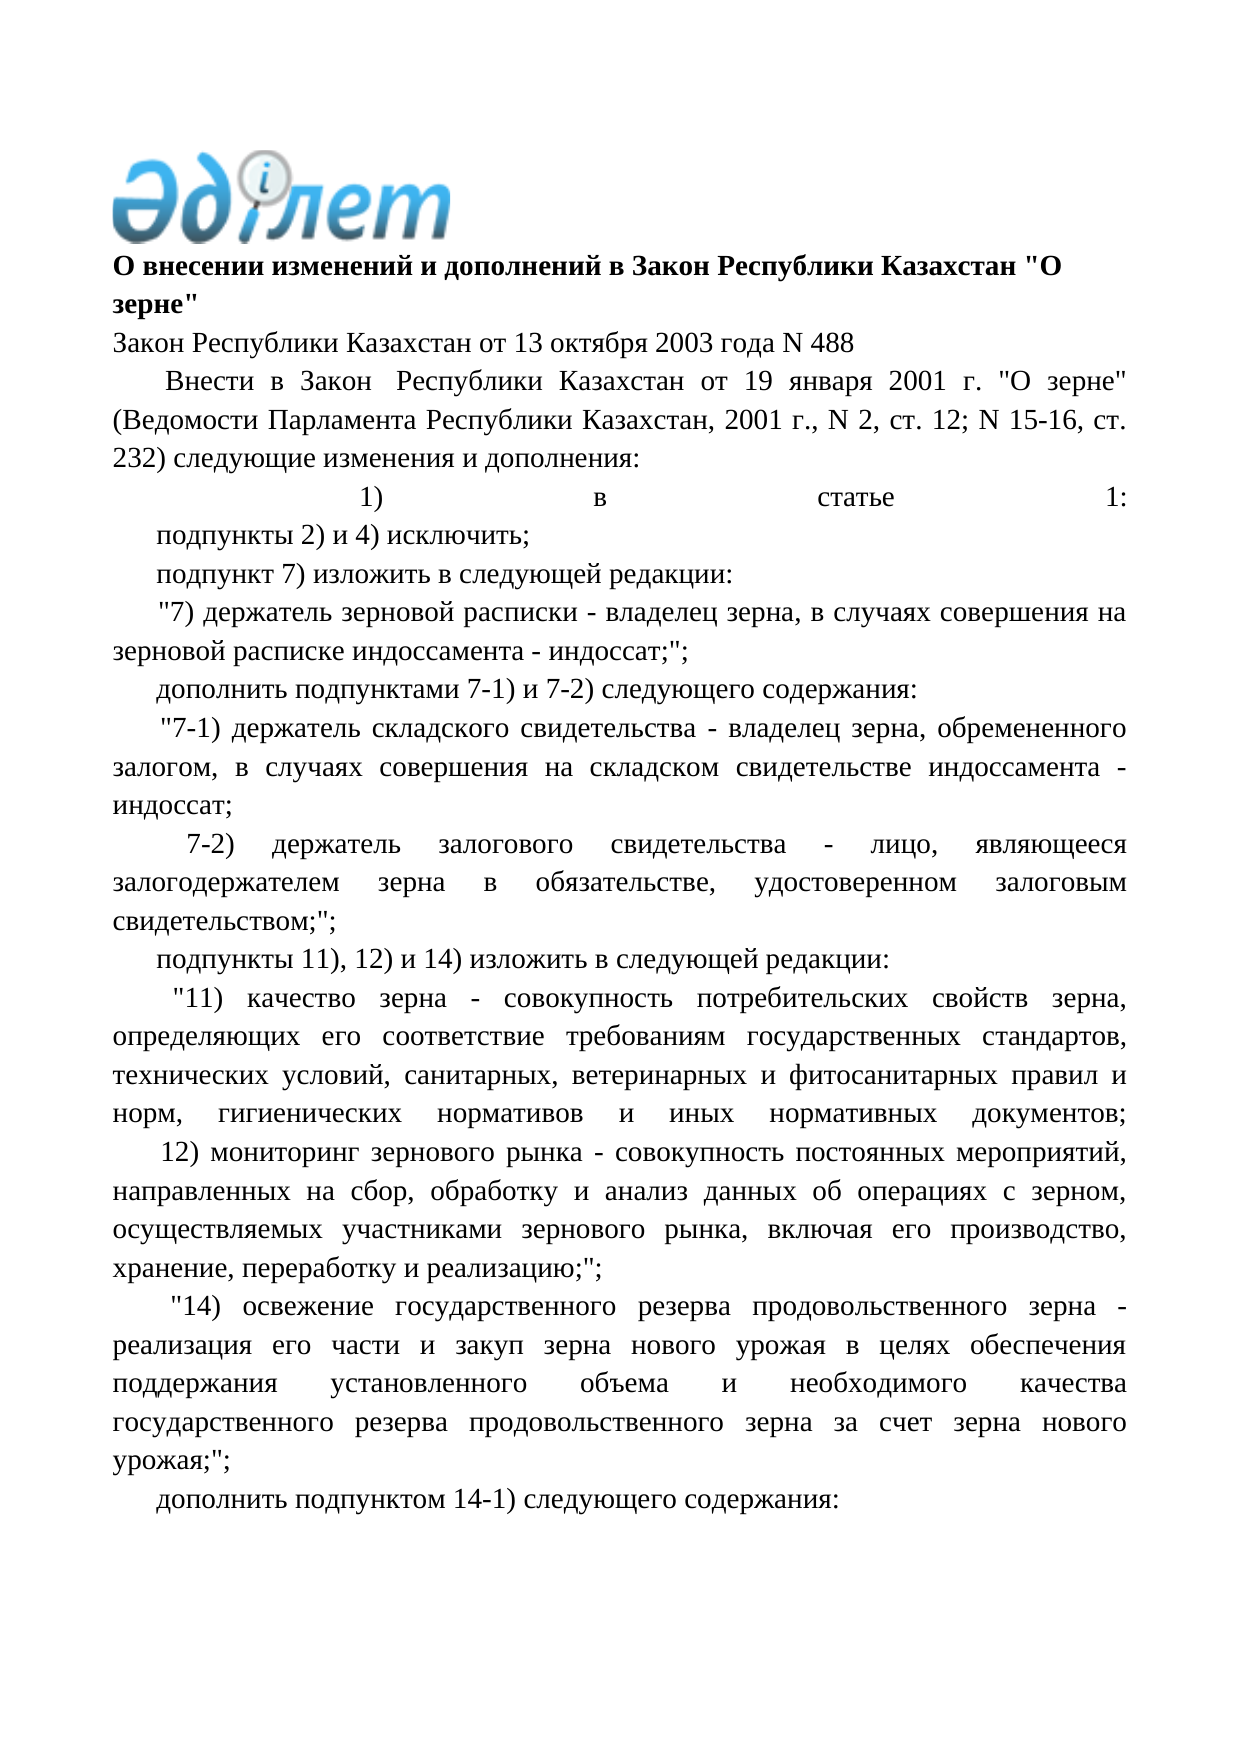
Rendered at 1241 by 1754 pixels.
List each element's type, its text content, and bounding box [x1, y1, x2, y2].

text Внести в Закон Республики Казахстан от 19 января 2001 г. "О зерне" (Ведомости Парламента Республики Казахстан, 2001 г., N 2, ст. 12; N 15-16, ст. 232) следующие изменения и дополнения: [112, 363, 1128, 474]
picture [112, 150, 451, 244]
text дополнить подпунктом 14-1) следующего содержания: [112, 1481, 1128, 1514]
text "7) держатель зерновой расписки - владелец зерна, в случаях совершения на зерновой расписке индоссамента - индоссат;"; [112, 594, 1128, 667]
text "11) качество зерна - совокупность потребительских свойств зерна, определяющих его соответствие требованиям государственных стандартов, технических условий, санитарных, ветеринарных и фитосанитарных правил и норм, гигиенических нормативов и иных нормативных документов; 12) мониторинг зернового рынка - совокупность постоянных мероприятий, направленных на сбор, обработку и анализ данных об операциях с зерном, осуществляемых участниками зернового рынка, включая его производство, хранение, переработку и реализацию;"; [112, 980, 1128, 1283]
text подпункты 11), 12) и 14) изложить в следующей редакции: [112, 941, 1128, 975]
text "7-1) держатель складского свидетельства - владелец зерна, обремененного залогом, в случаях совершения на складском свидетельстве индоссамента - индоссат; 7-2) держатель залогового свидетельства - лицо, являющееся залогодержателем зерна в обязательстве, удостоверенном залоговым свидетельством;"; [112, 710, 1128, 936]
text дополнить подпунктами 7-1) и 7-2) следующего содержания: [112, 672, 1128, 705]
text подпункт 7) изложить в следующей редакции: [112, 556, 1128, 589]
text О внесении изменений и дополнений в Закон Республики Казахстан "О зерне" [112, 248, 1128, 320]
text Закон Республики Казахстан от 13 октября 2003 года N 488 [112, 325, 1128, 358]
text 1) в статье 1: подпункты 2) и 4) исключить; [112, 479, 1128, 551]
text "14) освежение государственного резерва продовольственного зерна - реализация его части и закуп зерна нового урожая в целях обеспечения поддержания установленного объема и необходимого качества государственного резерва продовольственного зерна за счет зерна нового урожая;"; [112, 1288, 1128, 1476]
